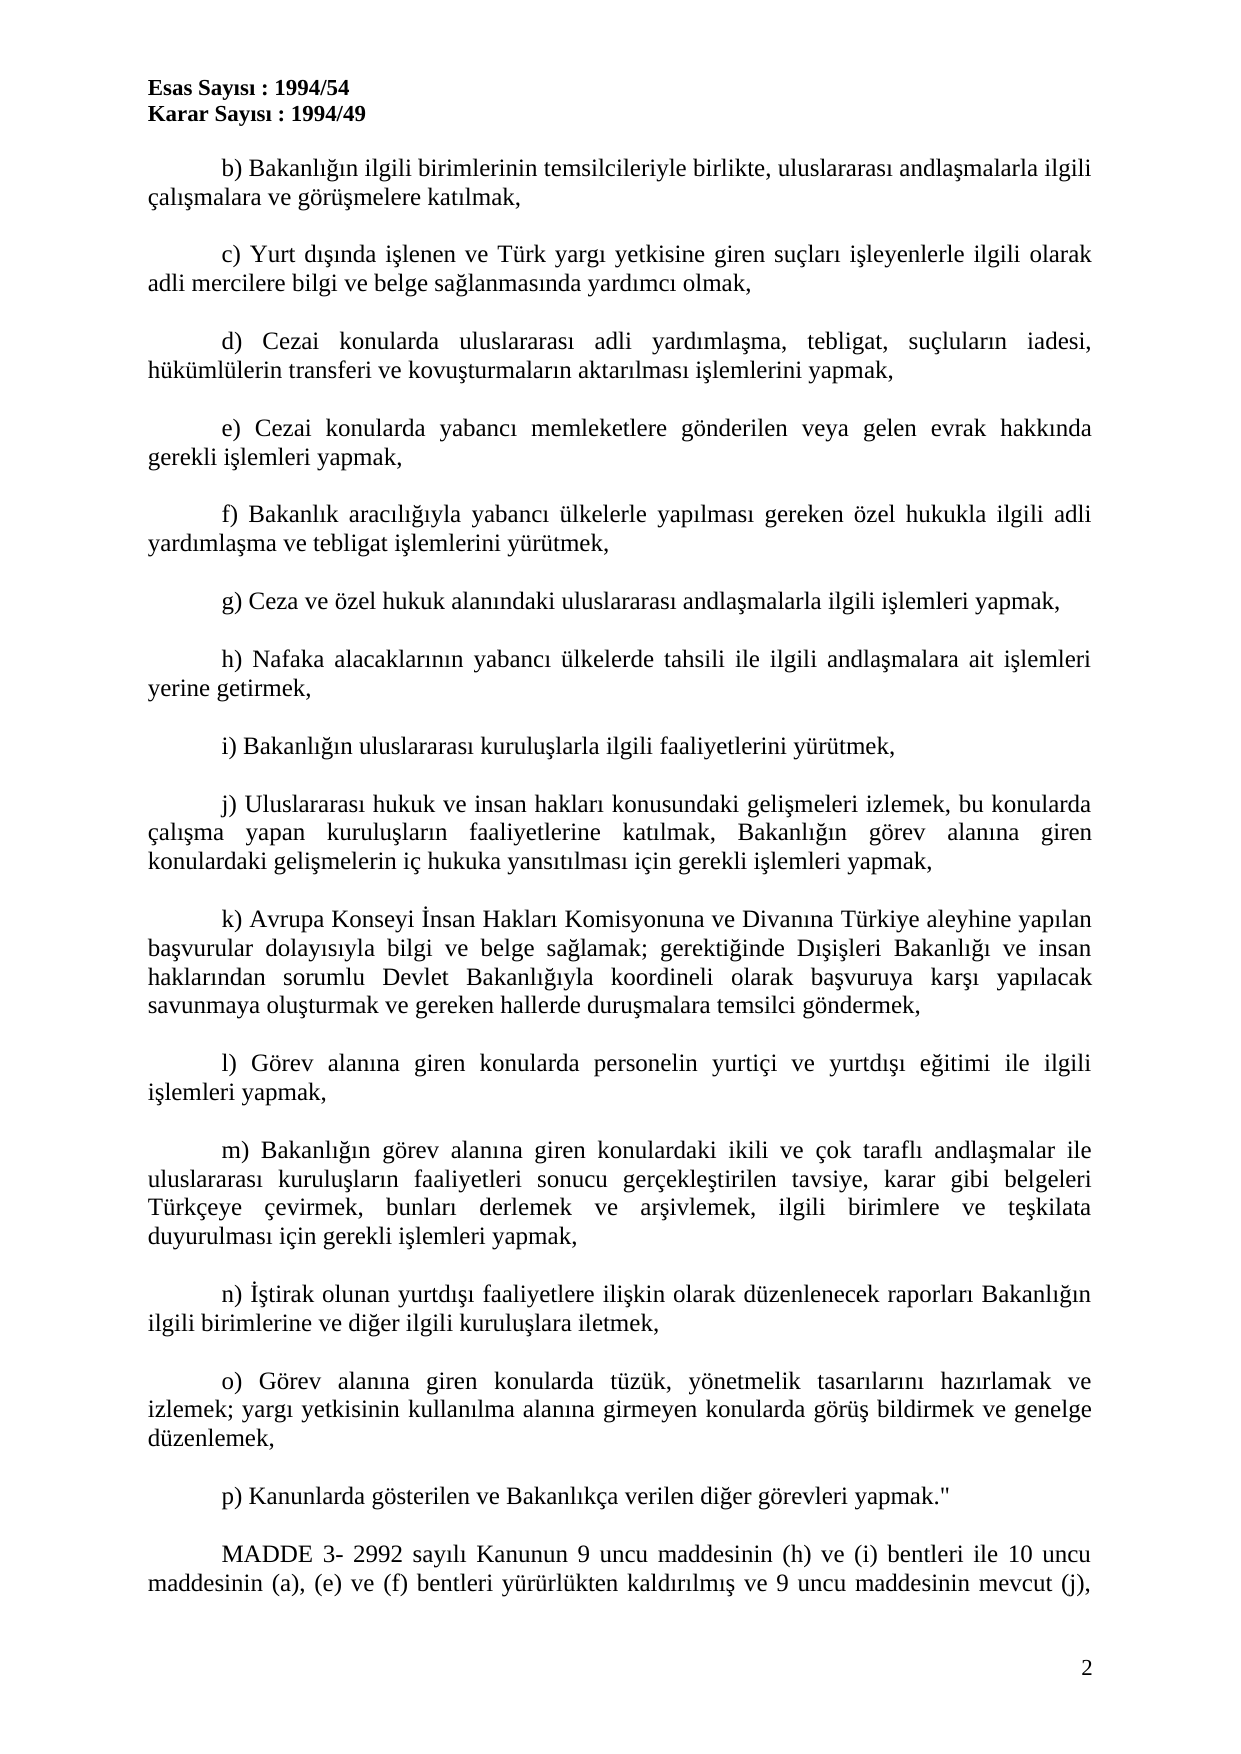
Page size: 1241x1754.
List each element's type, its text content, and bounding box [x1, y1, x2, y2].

text m) Bakanlığın görev alanına giren konulardaki ikili ve çok taraflı andlaşmalar ile uluslararası kuruluşların faaliyetleri sonucu gerçekleştirilen tavsiye, karar gibi belgeleri Türkçeye çevirmek, bunları derlemek ve arşivlemek, ilgili birimlere ve teşkilata duyurulması için gerekli işlemleri yapmak, [148, 1135, 1093, 1250]
text n) İştirak olunan yurtdışı faaliyetlere ilişkin olarak düzenlenecek raporları Bakanlığın ilgili birimlerine ve diğer ilgili kuruluşlara iletmek, [148, 1279, 1093, 1337]
text p) Kanunlarda gösterilen ve Bakanlıkça verilen diğer görevleri yapmak." [148, 1481, 1093, 1510]
text e) Cezai konularda yabancı memleketlere gönderilen veya gelen evrak hakkında gerekli işlemleri yapmak, [148, 413, 1093, 470]
text o) Görev alanına giren konularda tüzük, yönetmelik tasarılarını hazırlamak ve izlemek; yargı yetkisinin kullanılma alanına girmeyen konularda görüş bildirmek ve genelge düzenlemek, [148, 1366, 1093, 1452]
text j) Uluslararası hukuk ve insan hakları konusundaki gelişmeleri izlemek, bu konularda çalışma yapan kuruluşların faaliyetlerine katılmak, Bakanlığın görev alanına giren konulardaki gelişmelerin iç hukuka yansıtılması için gerekli işlemleri yapmak, [148, 789, 1093, 875]
text g) Ceza ve özel hukuk alanındaki uluslararası andlaşmalarla ilgili işlemleri yapmak, [148, 586, 1093, 615]
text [148, 1539, 1093, 1597]
text i) Bakanlığın uluslararası kuruluşlarla ilgili faaliyetlerini yürütmek, [148, 731, 1093, 759]
text c) Yurt dışında işlenen ve Türk yargı yetkisine giren suçları işleyenlerle ilgili olarak adli mercilere bilgi ve belge sağlanmasında yardımcı olmak, [148, 239, 1093, 297]
text d) Cezai konularda uluslararası adli yardımlaşma, tebligat, suçluların iadesi, hükümlülerin transferi ve kovuşturmaların aktarılması işlemlerini yapmak, [148, 326, 1093, 384]
text b) Bakanlığın ilgili birimlerinin temsilcileriyle birlikte, uluslararası andlaşmalarla ilgili çalışmalara ve görüşmelere katılmak, [148, 153, 1093, 210]
text f) Bakanlık aracılığıyla yabancı ülkelerle yapılması gereken özel hukukla ilgili adli yardımlaşma ve tebligat işlemlerini yürütmek, [148, 499, 1093, 557]
text k) Avrupa Konseyi İnsan Hakları Komisyonuna ve Divanına Türkiye aleyhine yapılan başvurular dolayısıyla bilgi ve belge sağlamak; gerektiğinde Dışişleri Bakanlığı ve insan haklarından sorumlu Devlet Bakanlığıyla koordineli olarak başvuruya karşı yapılacak savunmaya oluşturmak ve gereken hallerde duruşmalara temsilci göndermek, [148, 904, 1093, 1019]
text h) Nafaka alacaklarının yabancı ülkelerde tahsili ile ilgili andlaşmalara ait işlemleri yerine getirmek, [148, 644, 1093, 702]
text l) Görev alanına giren konularda personelin yurtiçi ve yurtdışı eğitimi ile ilgili işlemleri yapmak, [148, 1048, 1093, 1106]
